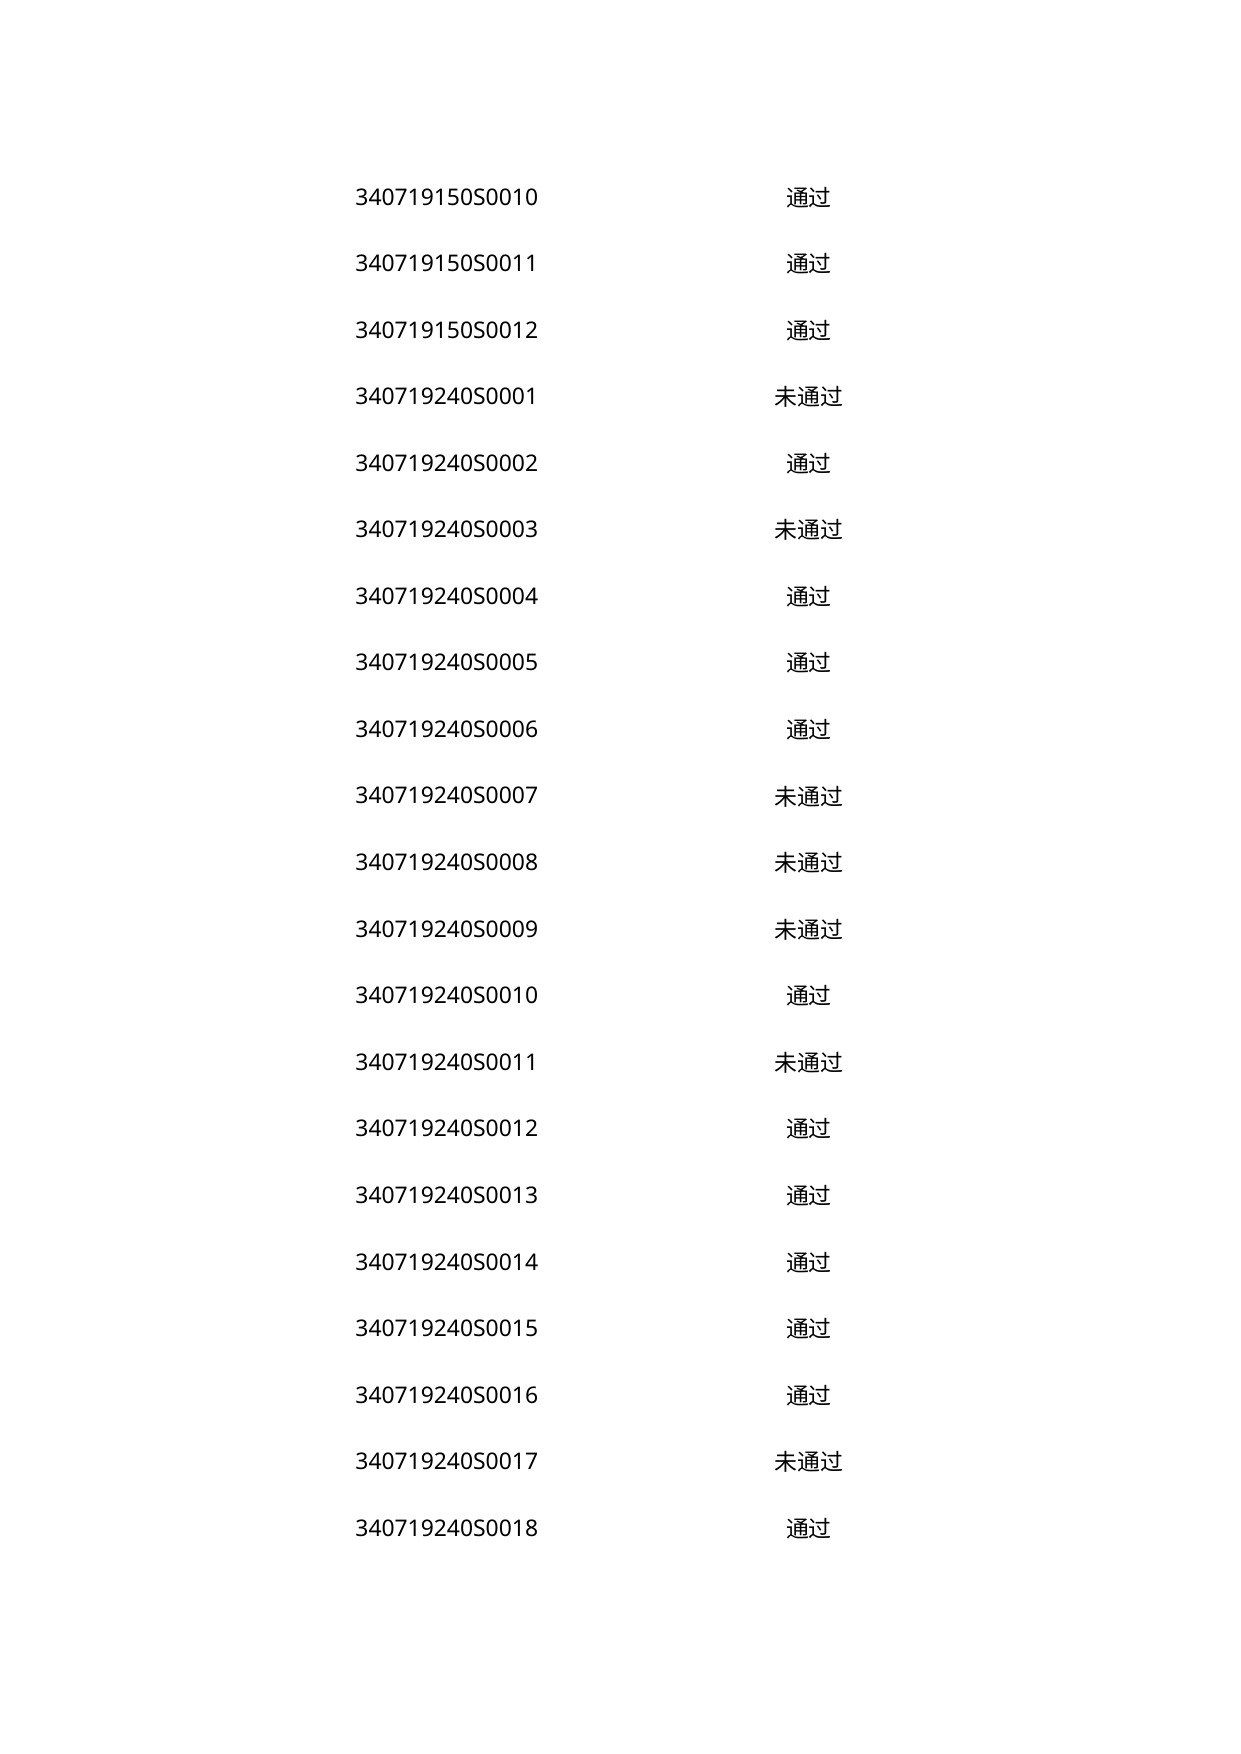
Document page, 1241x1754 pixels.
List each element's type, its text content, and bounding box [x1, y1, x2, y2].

table_cell 通过 [635, 1493, 982, 1560]
table_cell 340719240S0008 [258, 828, 635, 894]
table_cell 未通过 [635, 894, 982, 961]
table_cell 通过 [635, 1160, 982, 1227]
table_cell 340719240S0018 [258, 1493, 635, 1560]
table_cell 340719240S0004 [258, 561, 635, 628]
table_cell 通过 [635, 162, 982, 228]
table_cell 340719240S0006 [258, 695, 635, 761]
table_cell 340719240S0015 [258, 1294, 635, 1360]
table_cell 通过 [635, 1294, 982, 1360]
table_cell 未通过 [635, 362, 982, 428]
table_cell 通过 [635, 561, 982, 628]
table_cell 通过 [635, 1094, 982, 1160]
table_cell 340719240S0007 [258, 761, 635, 828]
table_cell 通过 [635, 229, 982, 295]
table_cell 340719240S0002 [258, 428, 635, 495]
table_cell 340719240S0016 [258, 1360, 635, 1427]
table_cell 340719150S0012 [258, 295, 635, 362]
table_cell 通过 [635, 1227, 982, 1293]
table_cell 通过 [635, 1360, 982, 1427]
table_cell 340719240S0005 [258, 628, 635, 694]
table_cell 340719240S0001 [258, 362, 635, 428]
table_cell 340719240S0003 [258, 495, 635, 561]
table_cell 340719240S0012 [258, 1094, 635, 1160]
table_cell 未通过 [635, 761, 982, 828]
table_cell 未通过 [635, 1427, 982, 1493]
table_cell 340719240S0009 [258, 894, 635, 961]
table_cell 通过 [635, 295, 982, 362]
table_cell 340719240S0017 [258, 1427, 635, 1493]
table_cell 未通过 [635, 1027, 982, 1094]
table_cell 340719150S0010 [258, 162, 635, 228]
table_cell 通过 [635, 628, 982, 694]
table_cell 340719150S0011 [258, 229, 635, 295]
table_cell 通过 [635, 961, 982, 1027]
table_cell 通过 [635, 428, 982, 495]
table_cell 340719240S0014 [258, 1227, 635, 1293]
table_cell 未通过 [635, 495, 982, 561]
table_cell 通过 [635, 695, 982, 761]
table_cell 未通过 [635, 828, 982, 894]
table_cell 340719240S0010 [258, 961, 635, 1027]
table_cell 340719240S0013 [258, 1160, 635, 1227]
table_cell 340719240S0011 [258, 1027, 635, 1094]
